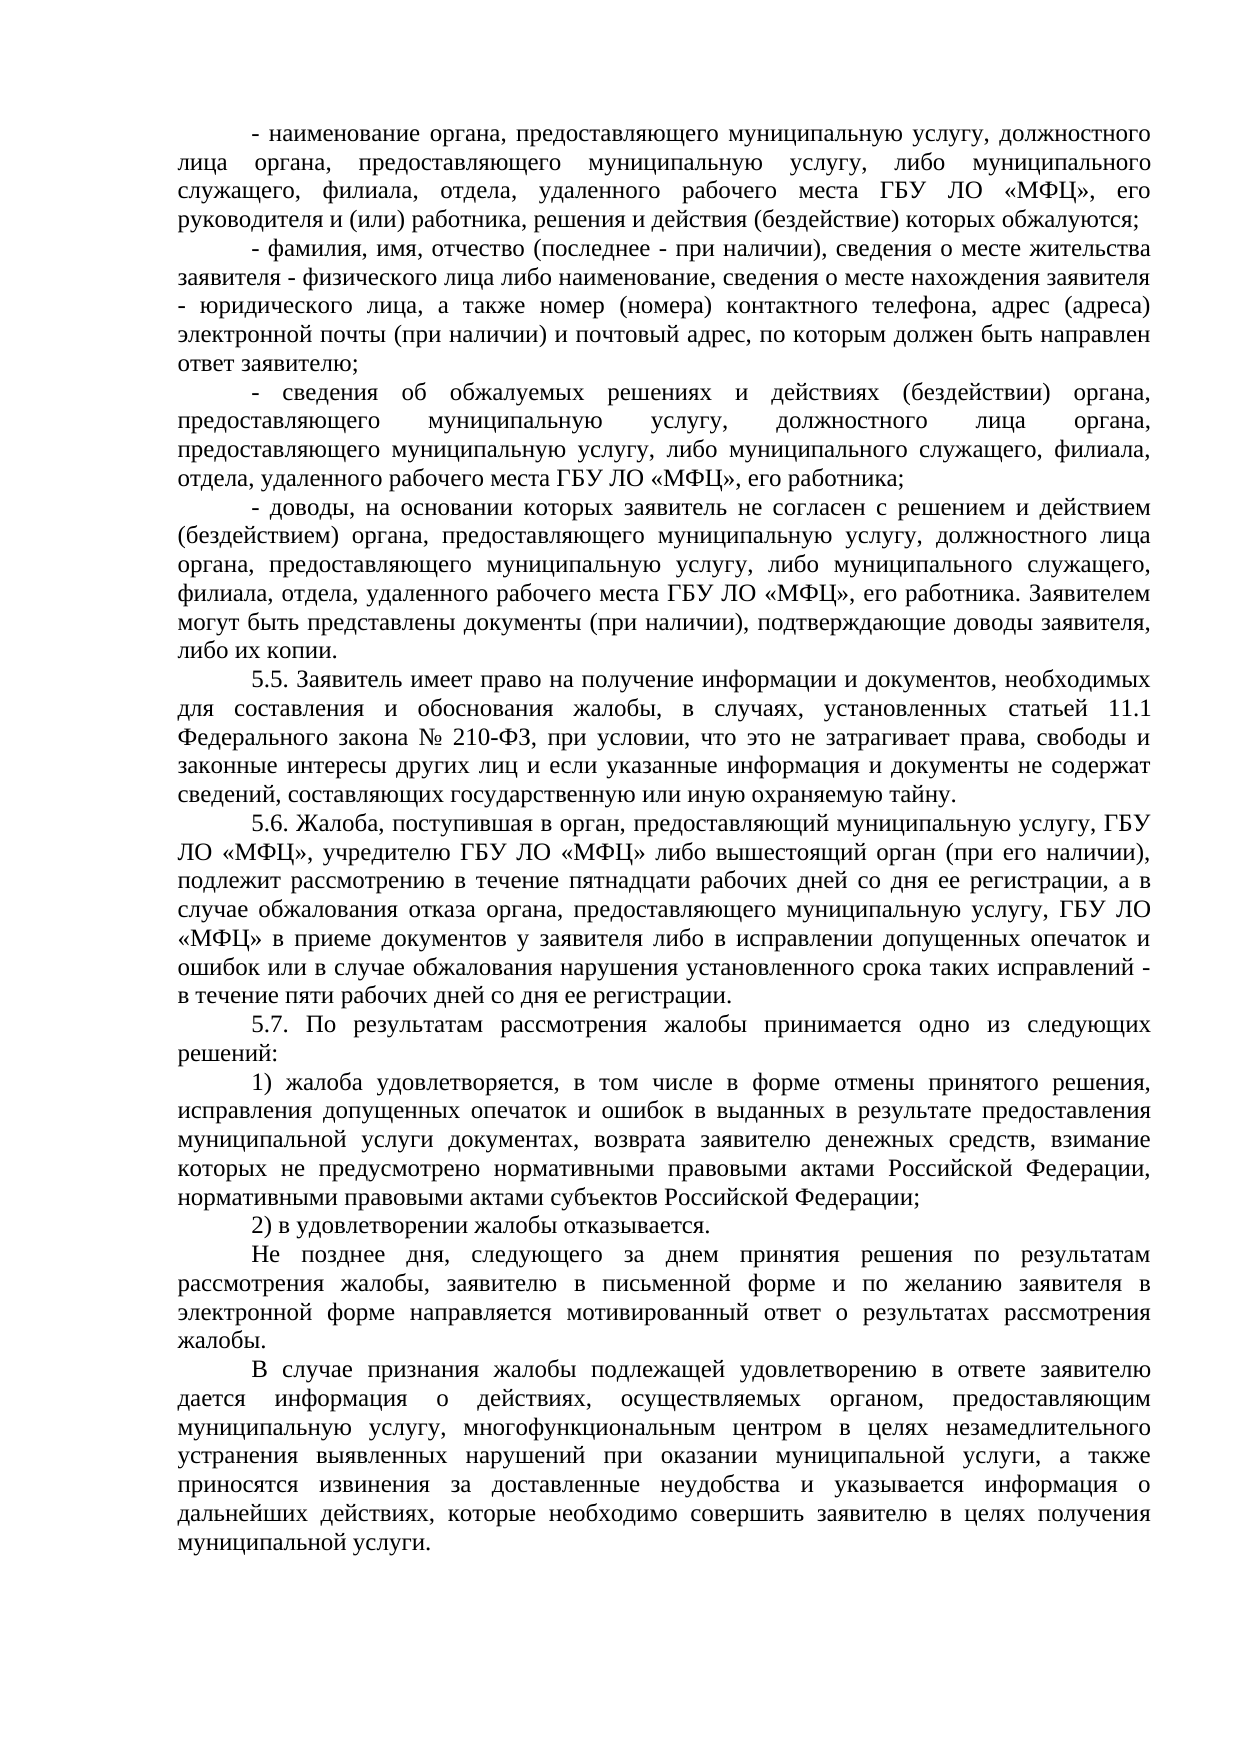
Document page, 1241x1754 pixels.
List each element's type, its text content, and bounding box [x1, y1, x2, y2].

text 2) в удовлетворении жалобы отказывается. [177, 1211, 1152, 1239]
text 5.7. По результатам рассмотрения жалобы принимается одно из следующих решений: [177, 1009, 1152, 1067]
text - сведения об обжалуемых решениях и действиях (бездействии) органа, предоставляющего муниципальную услугу, должностного лица органа, предоставляющего муниципальную услугу, либо муниципального служащего, филиала, отдела, удаленного рабочего места ГБУ ЛО «МФЦ», его работника; [177, 377, 1152, 492]
text - фамилия, имя, отчество (последнее - при наличии), сведения о месте жительства заявителя - физического лица либо наименование, сведения о месте нахождения заявителя - юридического лица, а также номер (номера) контактного телефона, адрес (адреса) электронной почты (при наличии) и почтовый адрес, по которым должен быть направлен ответ заявителю; [177, 233, 1152, 377]
text - наименование органа, предоставляющего муниципальную услугу, должностного лица органа, предоставляющего муниципальную услугу, либо муниципального служащего, филиала, отдела, удаленного рабочего места ГБУ ЛО «МФЦ», его руководителя и (или) работника, решения и действия (бездействие) которых обжалуются; [177, 118, 1152, 233]
text 1) жалоба удовлетворяется, в том числе в форме отмены принятого решения, исправления допущенных опечаток и ошибок в выданных в результате предоставления муниципальной услуги документах, возврата заявителю денежных средств, взимание которых не предусмотрено нормативными правовыми актами Российской Федерации, нормативными правовыми актами субъектов Российской Федерации; [177, 1067, 1152, 1211]
text В случае признания жалобы подлежащей удовлетворению в ответе заявителю дается информация о действиях, осуществляемых органом, предоставляющим муниципальную услугу, многофункциональным центром в целях незамедлительного устранения выявленных нарушений при оказании муниципальной услуги, а также приносятся извинения за доставленные неудобства и указывается информация о дальнейших действиях, которые необходимо совершить заявителю в целях получения муниципальной услуги. [177, 1354, 1152, 1556]
text 5.6. Жалоба, поступившая в орган, предоставляющий муниципальную услугу, ГБУ ЛО «МФЦ», учредителю ГБУ ЛО «МФЦ» либо вышестоящий орган (при его наличии), подлежит рассмотрению в течение пятнадцати рабочих дней со дня ее регистрации, а в случае обжалования отказа органа, предоставляющего муниципальную услугу, ГБУ ЛО «МФЦ» в приеме документов у заявителя либо в исправлении допущенных опечаток и ошибок или в случае обжалования нарушения установленного срока таких исправлений - в течение пяти рабочих дней со дня ее регистрации. [177, 808, 1152, 1009]
text Не позднее дня, следующего за днем принятия решения по результатам рассмотрения жалобы, заявителю в письменной форме и по желанию заявителя в электронной форме направляется мотивированный ответ о результатах рассмотрения жалобы. [177, 1239, 1152, 1354]
text 5.5. Заявитель имеет право на получение информации и документов, необходимых для составления и обоснования жалобы, в случаях, установленных статьей 11.1 Федерального закона № 210-ФЗ, при условии, что это не затрагивает права, свободы и законные интересы других лиц и если указанные информация и документы не содержат сведений, составляющих государственную или иную охраняемую тайну. [177, 664, 1152, 808]
text - доводы, на основании которых заявитель не согласен с решением и действием (бездействием) органа, предоставляющего муниципальную услугу, должностного лица органа, предоставляющего муниципальную услугу, либо муниципального служащего, филиала, отдела, удаленного рабочего места ГБУ ЛО «МФЦ», его работника. Заявителем могут быть представлены документы (при наличии), подтверждающие доводы заявителя, либо их копии. [177, 492, 1152, 664]
